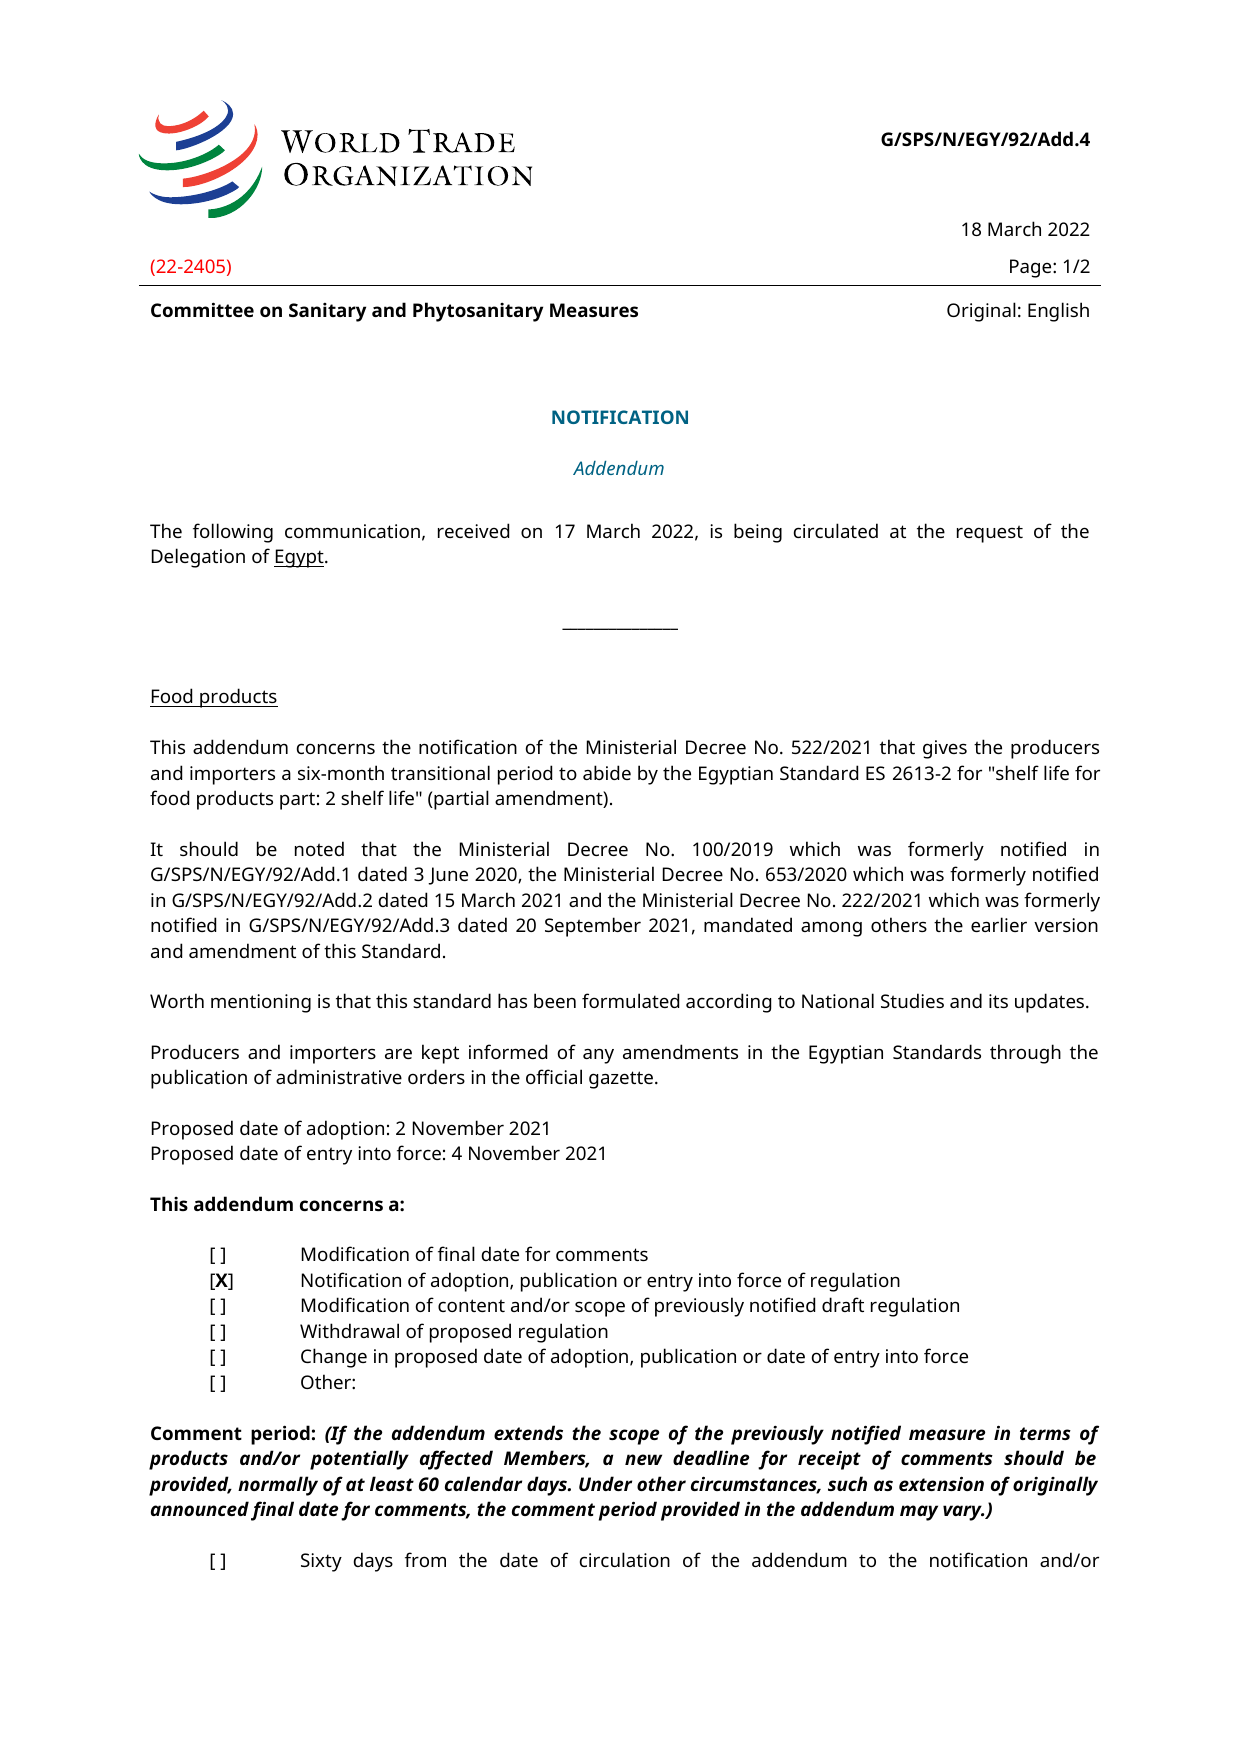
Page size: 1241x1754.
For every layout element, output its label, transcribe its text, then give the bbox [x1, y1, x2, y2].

table_header Food products [150, 684, 1113, 734]
table_cell This addendum concerns a: [150, 1191, 1113, 1242]
table_cell This addendum concerns the notification of the Ministerial Decree No. 522/2021 that gives the producers and importers a six-month transitional period to abide by the Egyptian Standard ES 2613-2 for "shelf life for food products part: 2 shelf life" (partial amendment). It should be noted that the Ministerial Decree No. 100/2019 which was formerly notified in G/SPS/N/EGY/92/Add.1 dated 3 June 2020, the Ministerial Decree No. 653/2020 which was formerly notified in G/SPS/N/EGY/92/Add.2 dated 15 March 2021 and the Ministerial Decree No. 222/2021 which was formerly notified in G/SPS/N/EGY/92/Add.3 dated 20 September 2021, mandated among others the earlier version and amendment of this Standard. Worth mentioning is that this standard has been formulated according to National Studies and its updates. Producers and importers are kept informed of any amendments in the Egyptian Standards through the publication of administrative orders in the official gazette. Proposed date of adoption: 2 November 2021 Proposed date of entry into force: 4 November 2021 [150, 734, 1113, 1191]
title NOTIFICATION [150, 405, 1090, 430]
table_cell [ ] Modification of content and/or scope of previously notified draft regulation [150, 1293, 1113, 1318]
table_cell [ ] Change in proposed date of adoption, publication or date of entry into force [150, 1344, 1113, 1369]
title Addendum [150, 455, 1090, 481]
table_cell [ ] Other: [150, 1369, 1113, 1420]
table_cell [ ] Withdrawal of proposed regulation [150, 1318, 1113, 1344]
text The following communication, received on 17 March 2022, is being circulated at the request of the Delegation of Egypt. [150, 518, 1090, 569]
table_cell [150, 1547, 1113, 1572]
table_cell [X] Notification of adoption, publication or entry into force of regulation [150, 1267, 1113, 1293]
text _______________ [150, 607, 1090, 633]
table_cell Comment period: (If the addendum extends the scope of the previously notified measure in terms of products and/or potentially affected Members, a new deadline for receipt of comments should be provided, normally of at least 60 calendar days. Under other circumstances, such as extension of originally announced final date for comments, the comment period provided in the addendum may vary.) [150, 1420, 1113, 1547]
table_cell [ ] Modification of final date for comments [150, 1242, 1113, 1267]
